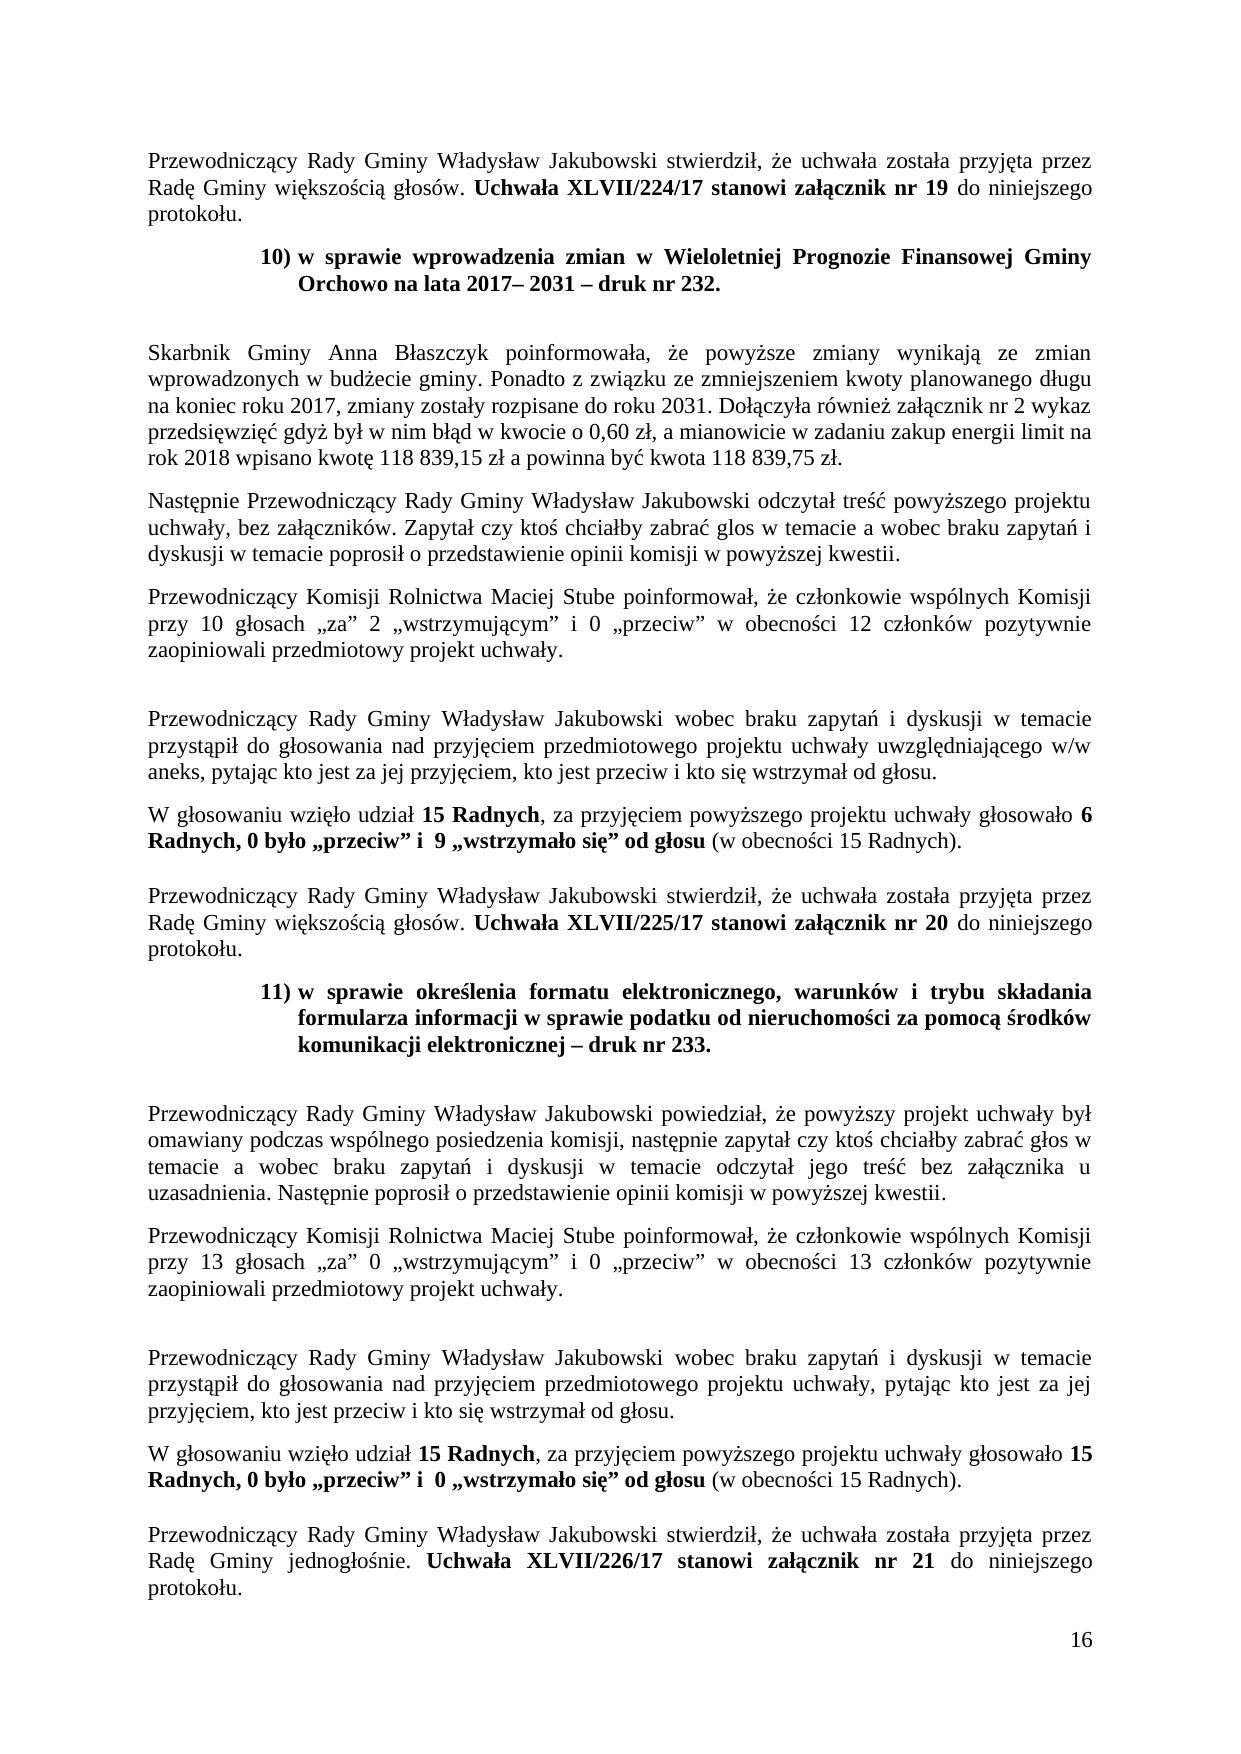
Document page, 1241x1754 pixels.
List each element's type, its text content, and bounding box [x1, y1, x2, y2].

text Przewodniczący Rady Gminy Władysław Jakubowski powiedział, że powyższy projekt uchwały był omawiany podczas wspólnego posiedzenia komisji, następnie zapytał czy ktoś chciałby zabrać głos w temacie a wobec braku zapytań i dyskusji w temacie odczytał jego treść bez załącznika u uzasadnienia. Następnie poprosił o przedstawienie opinii komisji w powyższej kwestii. [148, 1100, 1093, 1205]
text Przewodniczący Rady Gminy Władysław Jakubowski wobec braku zapytań i dyskusji w temacie przystąpił do głosowania nad przyjęciem przedmiotowego projektu uchwały uwzględniającego w/w aneks, pytając kto jest za jej przyjęciem, kto jest przeciw i kto się wstrzymał od głosu. [148, 705, 1093, 784]
text Przewodniczący Rady Gminy Władysław Jakubowski stwierdził, że uchwała została przyjęta przez Radę Gminy jednogłośnie. Uchwała XLVII/226/17 stanowi załącznik nr 21 do niniejszego protokołu. [148, 1521, 1093, 1600]
text W głosowaniu wzięło udział 15 Radnych, za przyjęciem powyższego projektu uchwały głosowało 15 Radnych, 0 było „przeciw” i 0 „wstrzymało się” od głosu (w obecności 15 Radnych). [148, 1440, 1093, 1493]
text Przewodniczący Komisji Rolnictwa Maciej Stube poinformował, że członkowie wspólnych Komisji przy 10 głosach „za” 2 „wstrzymującym” i 0 „przeciw” w obecności 12 członków pozytywnie zaopiniowali przedmiotowy projekt uchwały. [148, 583, 1093, 662]
text W głosowaniu wzięło udział 15 Radnych, za przyjęciem powyższego projektu uchwały głosowało 6 Radnych, 0 było „przeciw” i 9 „wstrzymało się” od głosu (w obecności 15 Radnych). [148, 801, 1093, 854]
text Skarbnik Gminy Anna Błaszczyk poinformowała, że powyższe zmiany wynikają ze zmian wprowadzonych w budżecie gminy. Ponadto z związku ze zmniejszeniem kwoty planowanego długu na koniec roku 2017, zmiany zostały rozpisane do roku 2031. Dołączyła również załącznik nr 2 wykaz przedsięwzięć gdyż był w nim błąd w kwocie o 0,60 zł, a mianowicie w zadaniu zakup energii limit na rok 2018 wpisano kwotę 118 839,15 zł a powinna być kwota 118 839,75 zł. [148, 339, 1093, 471]
text Przewodniczący Rady Gminy Władysław Jakubowski stwierdził, że uchwała została przyjęta przez Radę Gminy większością głosów. Uchwała XLVII/224/17 stanowi załącznik nr 19 do niniejszego protokołu. [148, 148, 1093, 227]
text Następnie Przewodniczący Rady Gminy Władysław Jakubowski odczytał treść powyższego projektu uchwały, bez załączników. Zapytał czy ktoś chciałby zabrać glos w temacie a wobec braku zapytań i dyskusji w temacie poprosił o przedstawienie opinii komisji w powyższej kwestii. [148, 487, 1093, 567]
list w sprawie wprowadzenia zmian w Wieloletniej Prognozie Finansowej Gminy Orchowo na lata 2017– 2031 – druk nr 232. [260, 243, 1093, 296]
text Przewodniczący Komisji Rolnictwa Maciej Stube poinformował, że członkowie wspólnych Komisji przy 13 głosach „za” 0 „wstrzymującym” i 0 „przeciw” w obecności 13 członków pozytywnie zaopiniowali przedmiotowy projekt uchwały. [148, 1222, 1093, 1301]
text Przewodniczący Rady Gminy Władysław Jakubowski wobec braku zapytań i dyskusji w temacie przystąpił do głosowania nad przyjęciem przedmiotowego projektu uchwały, pytając kto jest za jej przyjęciem, kto jest przeciw i kto się wstrzymał od głosu. [148, 1344, 1093, 1423]
list w sprawie określenia formatu elektronicznego, warunków i trybu składania formularza informacji w sprawie podatku od nieruchomości za pomocą środków komunikacji elektronicznej – druk nr 233. [260, 978, 1093, 1057]
text Przewodniczący Rady Gminy Władysław Jakubowski stwierdził, że uchwała została przyjęta przez Radę Gminy większością głosów. Uchwała XLVII/225/17 stanowi załącznik nr 20 do niniejszego protokołu. [148, 882, 1093, 961]
